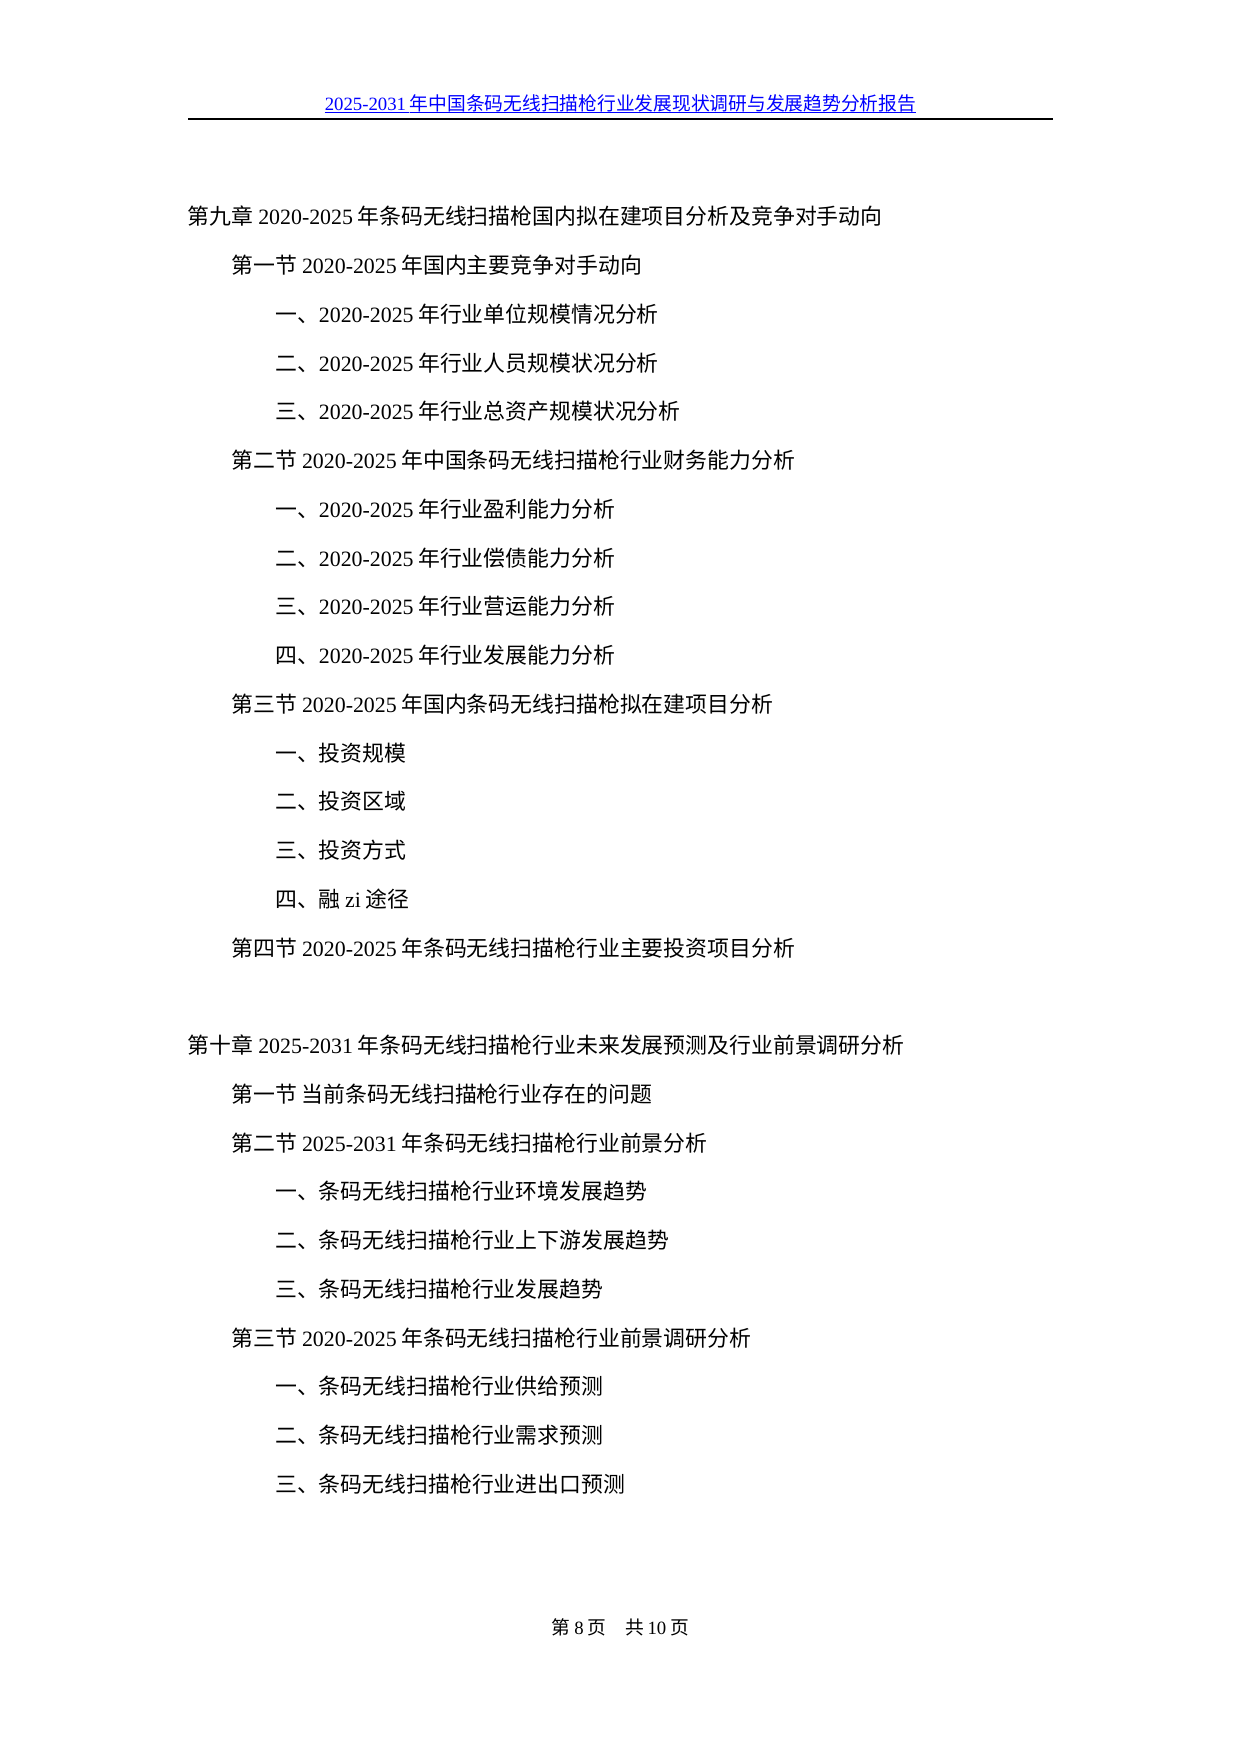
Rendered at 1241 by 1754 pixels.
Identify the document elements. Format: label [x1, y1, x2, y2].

text [187, 150, 1053, 1499]
